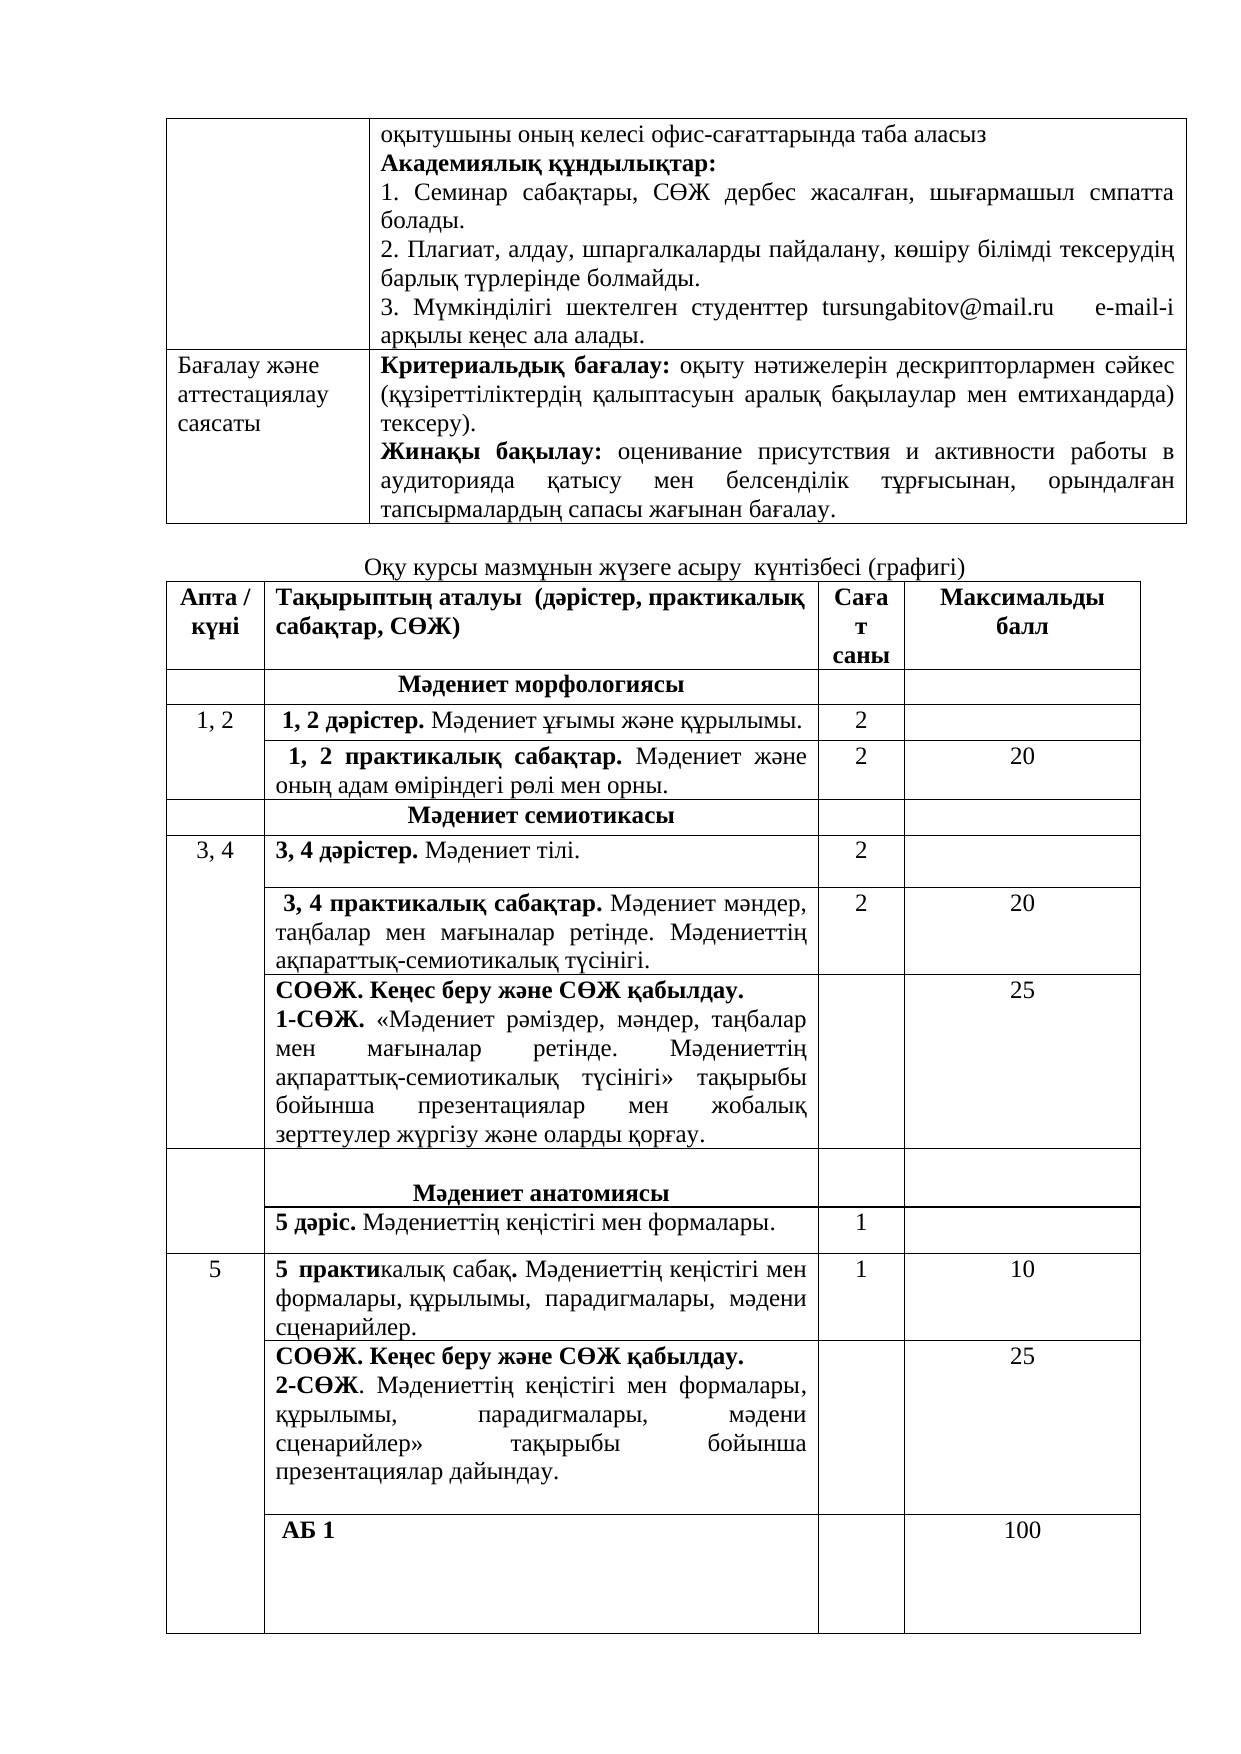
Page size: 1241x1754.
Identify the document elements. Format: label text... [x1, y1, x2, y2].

table_cell 10 [905, 1254, 1140, 1340]
table_cell 5 дәріс. Мәдениеттің кеңістігі мен формалары. [265, 1208, 818, 1253]
table_cell 2 [819, 888, 904, 974]
table_cell 5 [167, 1254, 264, 1633]
table_cell [819, 975, 904, 1148]
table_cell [370, 119, 1186, 349]
table_header Сағат саны [819, 582, 904, 668]
table_cell 3, 4 [167, 836, 264, 1148]
table_cell СОӨЖ. Кеңес беру және СӨЖ қабылдау. 1-СӨЖ. «Мәдениет рәміздер, мәндер, таңбалар мен мағыналар ретінде. Мәдениеттің ақпараттық-семиотикалық түсінігі» тақырыбы бойынша презентациялар мен жобалық зерттеулер жүргізу және оларды қорғау. [265, 975, 818, 1148]
table_cell 5 практикалық сабақ. Мәдениеттің кеңістігі мен формалары, құрылымы, парадигмалары, мәдени сценарийлер. [265, 1254, 818, 1340]
table_header Максимальды балл [905, 582, 1140, 668]
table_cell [167, 119, 369, 349]
table_cell [905, 670, 1140, 704]
table_cell 3, 4 дәрістер. Мәдениет тілі. [265, 836, 818, 887]
table_cell Мәдениет анатомиясы [265, 1149, 818, 1206]
table_cell 20 [905, 888, 1140, 974]
table_cell Мәдениет семиотикасы [265, 800, 818, 834]
table_cell [167, 1149, 264, 1253]
table_cell [905, 1149, 1140, 1206]
table_cell [819, 1341, 904, 1514]
table_cell [819, 1515, 904, 1633]
text Оқу курсы мазмұнын жүзеге асыру күнтізбесі (графигі) [177, 552, 1152, 581]
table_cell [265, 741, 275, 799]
table_cell 20 [905, 741, 1140, 799]
table_cell 1, 2 [167, 705, 264, 799]
table_header Тақырыптың аталуы (дәрістер, практикалық сабақтар, СӨЖ) [265, 582, 818, 668]
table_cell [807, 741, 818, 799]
table_header Апта / күні [167, 582, 264, 668]
table_cell 2 [819, 836, 904, 887]
table_cell 1, 2 дәрістер. Мәдениет ұғымы және құрылымы. [265, 705, 818, 740]
table_cell [819, 670, 904, 704]
table_cell 25 [905, 975, 1140, 1148]
table_cell 2 [819, 741, 904, 799]
table_cell [905, 836, 1140, 887]
table_cell 100 [905, 1515, 1140, 1633]
table_cell [905, 705, 1140, 740]
table_cell 3, 4 практикалық сабақтар. Мәдениет мәндер, таңбалар мен мағыналар ретінде. Мәдениеттің ақпараттық-семиотикалық түсінігі. [265, 888, 818, 974]
table_cell Критериальдық бағалау: оқыту нәтижелерін дескрипторлармен сәйкес (құзіреттіліктердің қалыптасуын аралық бақылаулар мен емтихандарда) тексеру). Жинақы бақылау: оценивание присутствия и активности работы в аудиторияда қатысу мен белсенділік тұрғысынан, орындалған тапсырмалардың сапасы жағынан бағалау. [370, 350, 1186, 523]
table_cell [905, 800, 1140, 834]
table_cell 25 [905, 1341, 1140, 1514]
table_cell 1 [819, 1208, 904, 1253]
table_cell 1 [819, 1254, 904, 1340]
table_cell СОӨЖ. Кеңес беру және СӨЖ қабылдау. 2-СӨЖ. Мәдениеттің кеңістігі мен формалары, құрылымы, парадигмалары, мәдени сценарийлер» тақырыбы бойынша презентациялар дайындау. [265, 1341, 818, 1514]
table_cell [167, 800, 264, 834]
table_cell Бағалау және аттестациялау саясаты [167, 350, 369, 523]
table_cell [819, 1149, 904, 1206]
table_cell АБ 1 [265, 1515, 818, 1633]
table_cell [819, 800, 904, 834]
table_cell Мәдениет морфологиясы [265, 670, 818, 704]
table_cell [167, 670, 264, 704]
table_cell [905, 1208, 1140, 1253]
table_cell 2 [819, 705, 904, 740]
